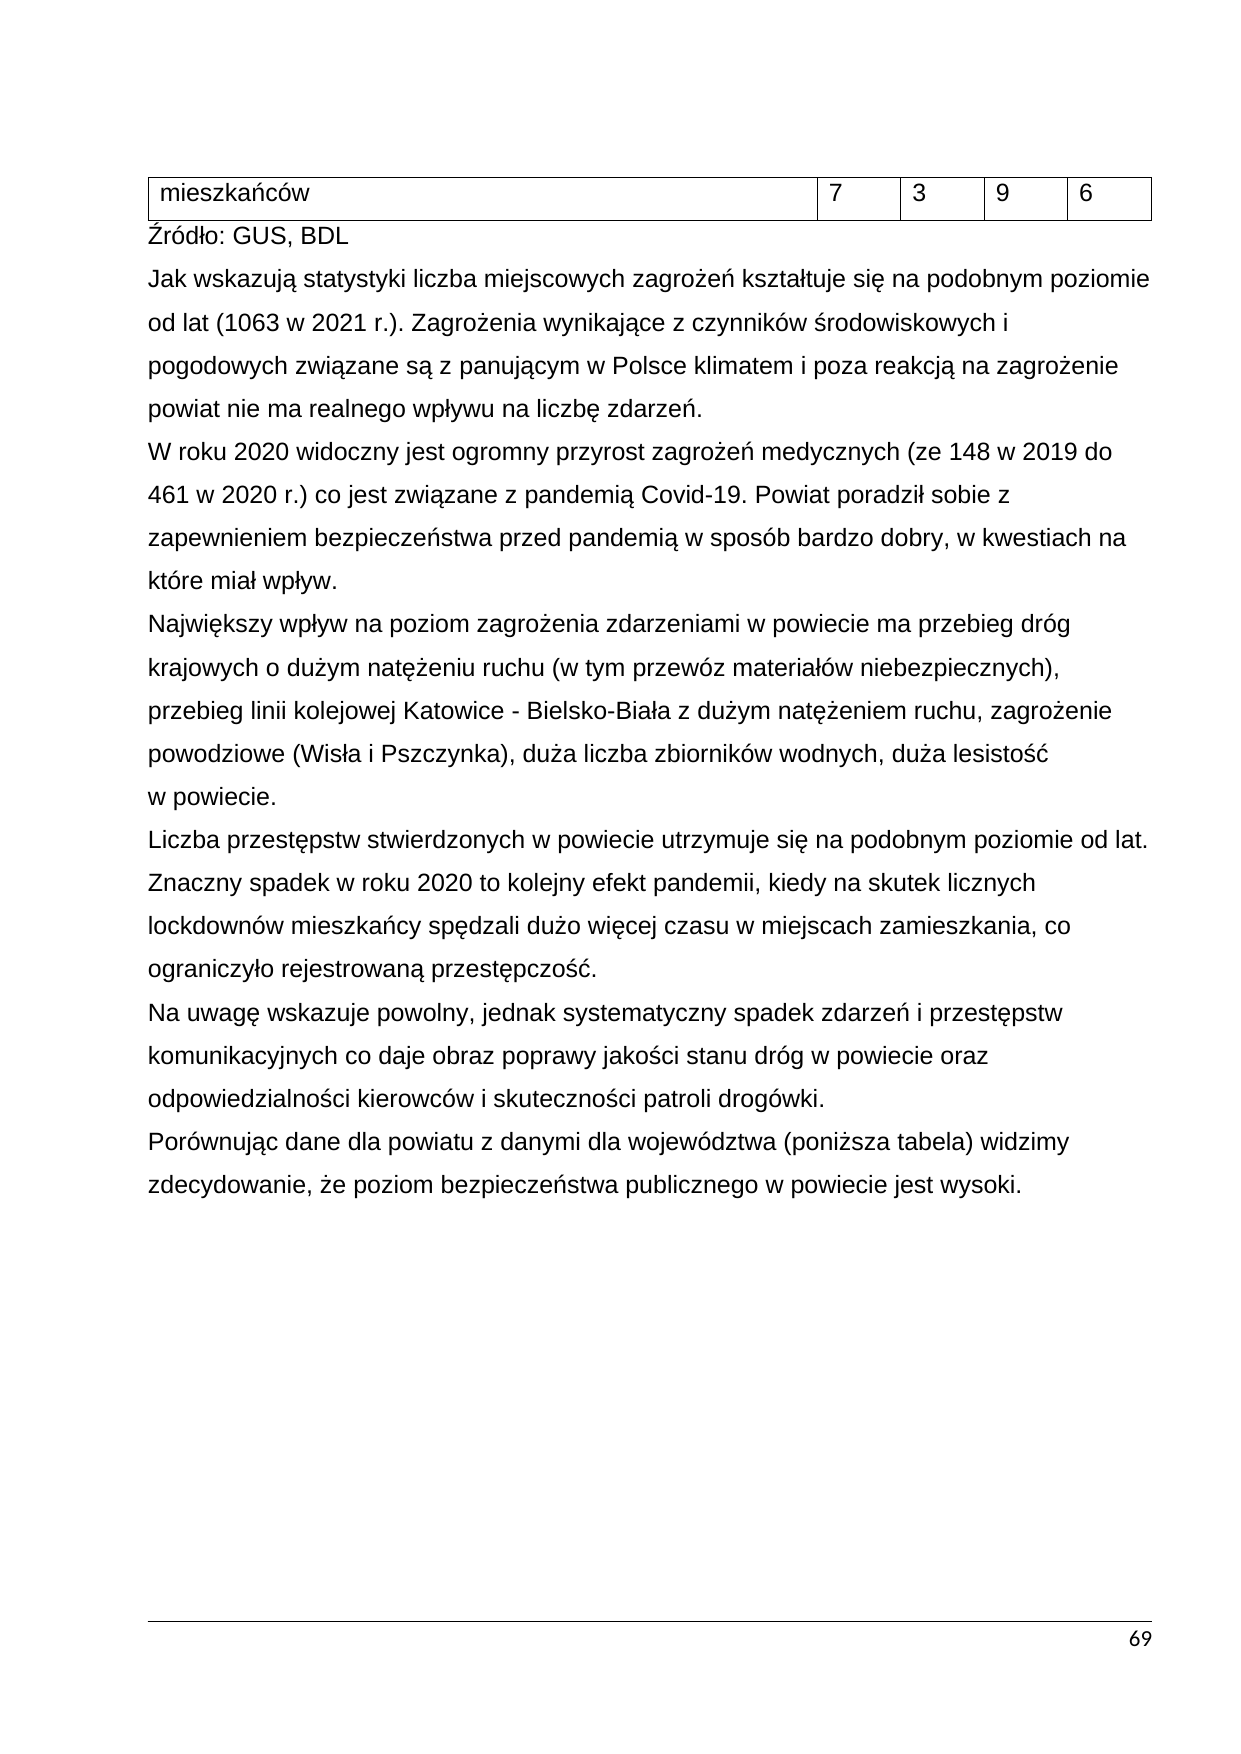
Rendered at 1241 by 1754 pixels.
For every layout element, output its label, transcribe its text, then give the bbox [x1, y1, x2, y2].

text Na uwagę wskazuje powolny, jednak systematyczny spadek zdarzeń i przestępstw komunikacyjnych co daje obraz poprawy jakości stanu dróg w powiecie oraz odpowiedzialności kierowców i skuteczności patroli drogówki. [148, 997, 1152, 1112]
table_cell 18,77 [818, 178, 900, 220]
table_cell 12,99 [985, 178, 1067, 220]
text Największy wpływ na poziom zagrożenia zdarzeniami w powiecie ma przebieg dróg krajowych o dużym natężeniu ruchu (w tym przewóz materiałów niebezpiecznych), przebieg linii kolejowej Katowice - Bielsko-Biała z dużym natężeniem ruchu, zagrożenie powodziowe (Wisła i Pszczynka), duża liczba zbiorników wodnych, duża lesistość w powiecie. [148, 609, 1152, 811]
text Liczba przestępstw stwierdzonych w powiecie utrzymuje się na podobnym poziomie od lat. Znaczny spadek w roku 2020 to kolejny efekt pandemii, kiedy na skutek licznych lockdownów mieszkańcy spędzali dużo więcej czasu w miejscach zamieszkania, co ograniczyło rejestrowaną przestępczość. [148, 825, 1152, 983]
text W roku 2020 widoczny jest ogromny przyrost zagrożeń medycznych (ze 148 w 2019 do 461 w 2020 r.) co jest związane z pandemią Covid-19. Powiat poradził sobie z zapewnieniem bezpieczeństwa przed pandemią w sposób bardzo dobry, w kwestiach na które miał wpływ. [148, 437, 1152, 595]
text Źródło: GUS, BDL [148, 221, 1152, 250]
table_cell 23,73 [901, 178, 984, 220]
text Porównując dane dla powiatu z danymi dla województwa (poniższa tabela) widzimy zdecydowanie, że poziom bezpieczeństwa publicznego w powiecie jest wysoki. [148, 1127, 1152, 1199]
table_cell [149, 178, 817, 220]
table_cell 17,96 [1068, 178, 1151, 220]
text Jak wskazują statystyki liczba miejscowych zagrożeń kształtuje się na podobnym poziomie od lat (1063 w 2021 r.). Zagrożenia wynikające z czynników środowiskowych i pogodowych związane są z panującym w Polsce klimatem i poza reakcją na zagrożenie powiat nie ma realnego wpływu na liczbę zdarzeń. [148, 264, 1152, 422]
